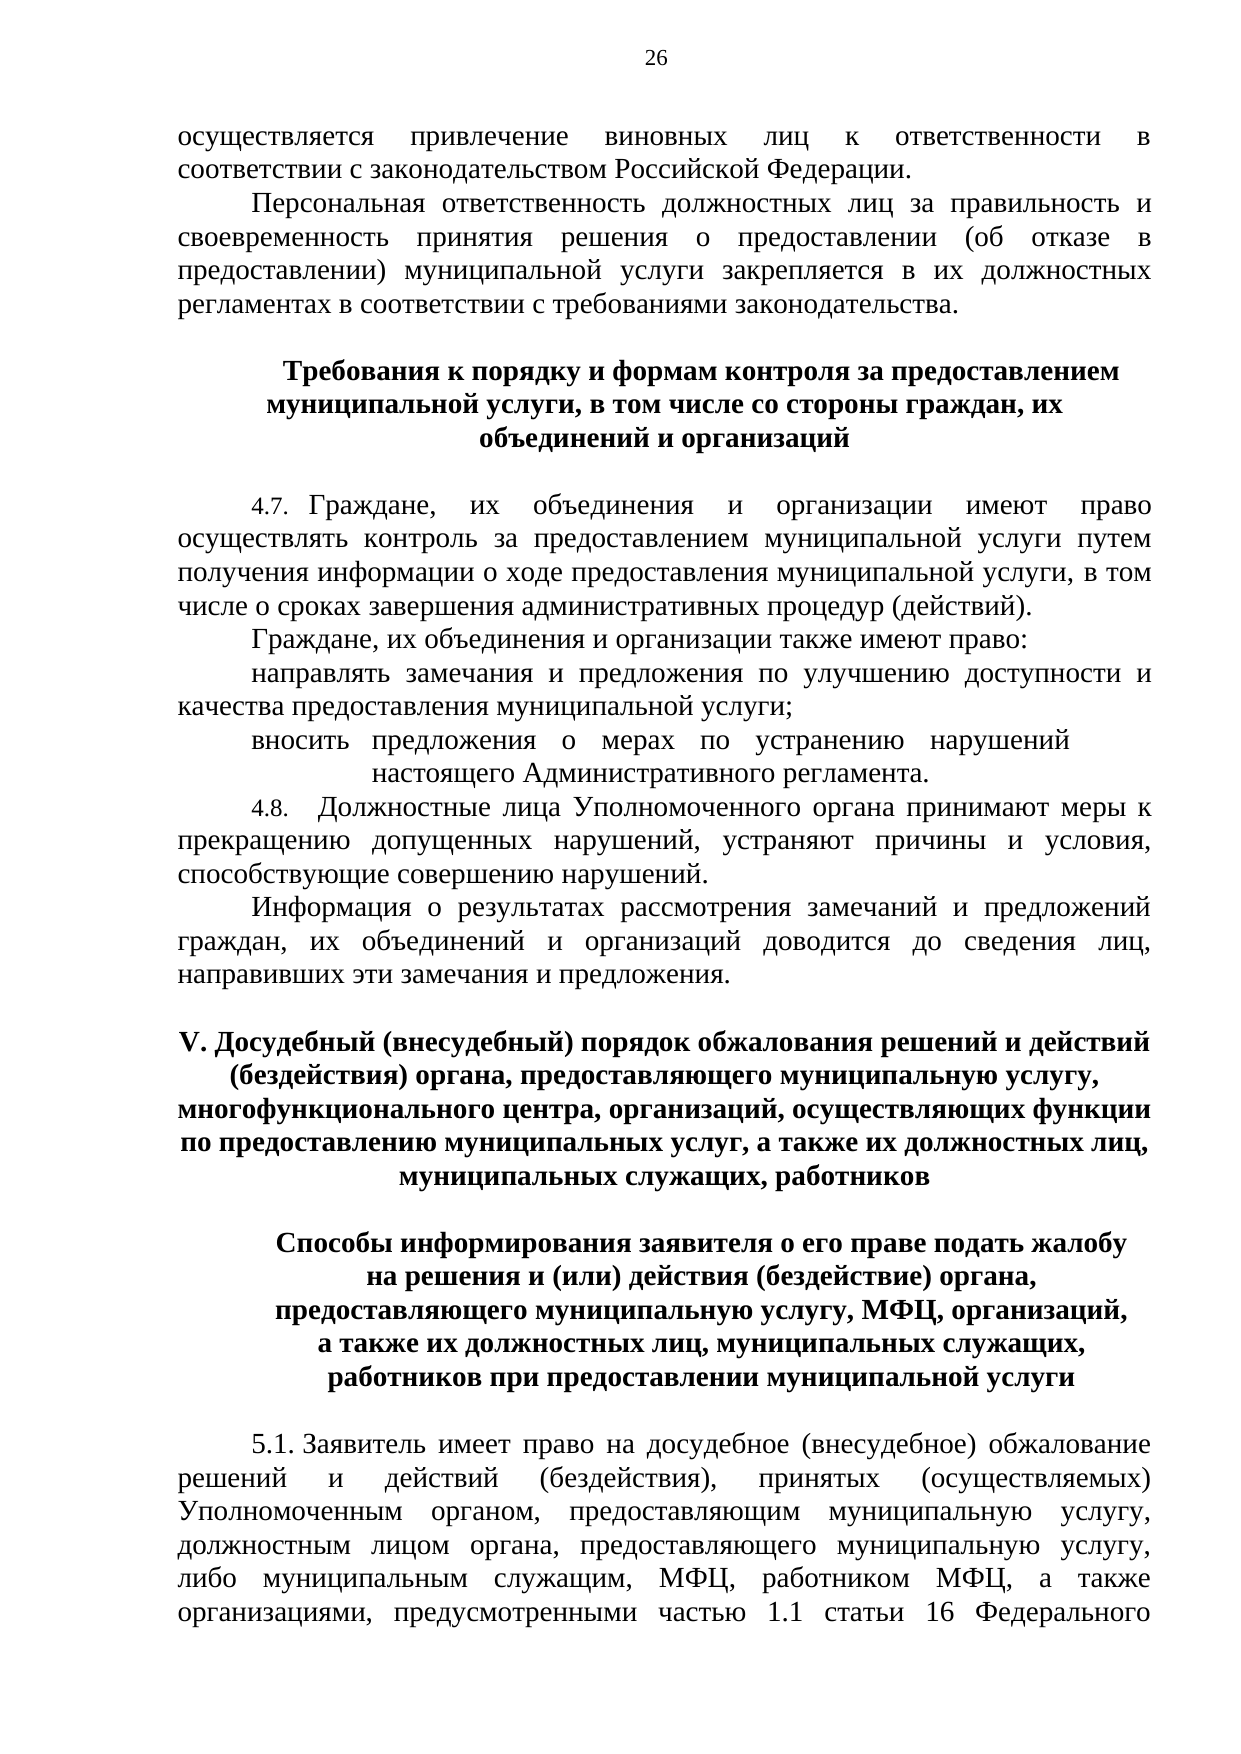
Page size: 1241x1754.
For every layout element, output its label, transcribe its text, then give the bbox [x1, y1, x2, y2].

text вносить предложения о мерах по устранению нарушений настоящего Административного регламента. [177, 722, 1152, 789]
text Персональная ответственность должностных лиц за правильность и своевременность принятия решения о предоставлении (об отказе в предоставлении) муниципальной услуги закрепляется в их должностных регламентах в соответствии с требованиями законодательства. [177, 185, 1152, 319]
list Должностные лица Уполномоченного органа принимают меры к прекращению допущенных нарушений, устраняют причины и условия, способствующие совершению нарушений. [177, 789, 1152, 889]
text Способы информирования заявителя о его праве подать жалобу [177, 1225, 1152, 1258]
text работников при предоставлении муниципальной услуги [177, 1359, 1152, 1393]
text Граждане, их объединения и организации также имеют право: [177, 621, 1152, 655]
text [177, 1426, 1152, 1627]
text предоставляющего муниципальную услугу, МФЦ, организаций, [177, 1292, 1152, 1326]
text а также их должностных лиц, муниципальных служащих, [177, 1326, 1152, 1359]
subtitle Требования к порядку и формам контроля за предоставлением муниципальной услуги, в том числе со стороны граждан, их объединений и организаций [177, 353, 1152, 453]
list Граждане, их объединения и организации имеют право осуществлять контроль за предоставлением муниципальной услуги путем получения информации о ходе предоставления муниципальной услуги, в том числе о сроках завершения административных процедур (действий). [177, 487, 1152, 621]
text Информация о результатах рассмотрения замечаний и предложений граждан, их объединений и организаций доводится до сведения лиц, направивших эти замечания и предложения. [177, 889, 1152, 990]
text на решения и (или) действия (бездействие) органа, [177, 1258, 1152, 1292]
text V. Досудебный (внесудебный) порядок обжалования решений и действий (бездействия) органа, предоставляющего муниципальную услугу, многофункционального центра, организаций, осуществляющих функции по предоставлению муниципальных услуг, а также их должностных лиц, муниципальных служащих, работников [177, 1024, 1152, 1191]
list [177, 118, 1152, 185]
text направлять замечания и предложения по улучшению доступности и качества предоставления муниципальной услуги; [177, 655, 1152, 722]
